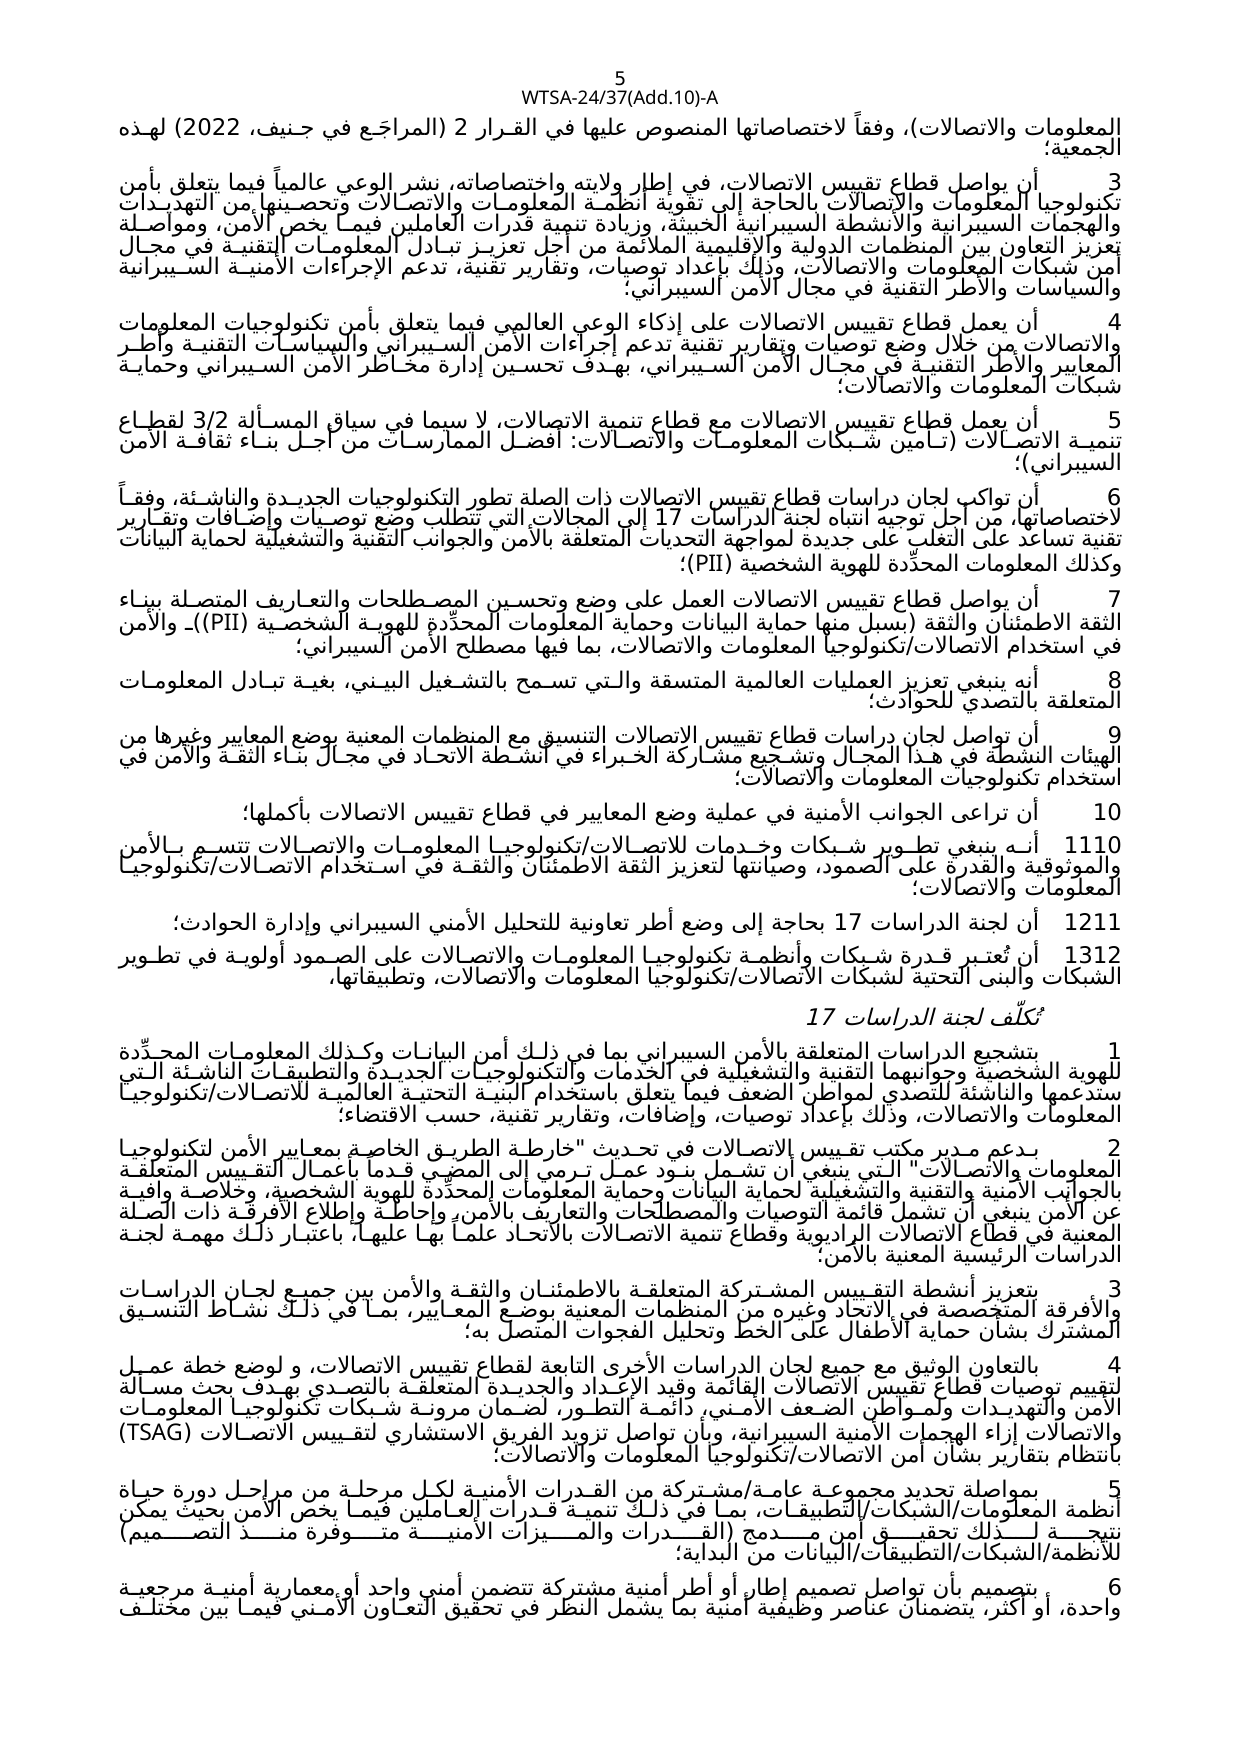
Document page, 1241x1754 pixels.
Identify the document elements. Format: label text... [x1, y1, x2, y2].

text أن تعتبر قدرة شبكات وأنظمة تكنولوجيا المعلومات والاتصالات على الصمود أولوية في تطوير البنى التحتية، [118, 947, 1122, 989]
text أنه ينبغي تطوير شبكات وخدمات للاتصالات/تكنولوجيا المعلومات والاتصالات تتسم بالأمن والموثوقية والقدرة على الصمود، وصيانتها لتعزيز في استخدام تكنولوجيا المعلومات والاتصالات؛ [118, 837, 1122, 901]
text 5 أن يعمل قطاع تقييس الاتصالات مع قطاع تنمية الاتصالات، لا سيما في سياق المسألة 3/2 لقطاع تنمية الاتصالات (تأمين شبكات المعلومات والاتصالات: أفضل الممارسات من أجل بناء ثقافة الأمن السيبراني)؛ [118, 412, 1122, 476]
text 5 بتحديد مجموعة عامة/مشتركة من القدرات الأمنية لكل مرحلة من مراحل دورة حياة أنظمة المعلومات/الشبكات/التطبيقات، بحيث يمكن نتيجة لذلك تحقيق أمن مدمج (القدرات والميزات الأمنية متوفرة منذ التصميم) للأنظمة/الشبكات/التطبيقات/البيانات من البداية؛ [118, 1481, 1122, 1566]
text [118, 118, 1122, 161]
text 7 أن يواصل قطاع تقييس الاتصالات العمل على وضع وتحسين المصطلحات والتعاريف المتصلة ببناء والأمن في استخدام الاتصالات/تكنولوجيا المعلومات والاتصالات، بما فيها مصطلح الأمن السيبراني؛ [118, 590, 1122, 659]
text أن لجنة الدراسات 17 بحاجة إلى وضع أطر تعاونية للتحليل الأمني وإدارة الحوادث؛ [643, 913, 1122, 934]
text 3 أن يواصل قطاع تقييس الاتصالات، في إطار ولايته واختصاصاته، نشر الوعي بالحاجة إلى تقوية أنظمة المعلومات والاتصالات وتحصينها من التهديدات والهجمات السيبرانية والأنشطة السيبرانية الخبيثة، ومواصلة تعزيز التعاون بين المنظمات الدولية والإقليمية الملائمة من أجل تعزيز تبادل المعلومات التقنية في مجال أمن شبكات المعلومات والاتصالات؛ [118, 173, 1122, 301]
text 9 أن تواصل لجان دراسات قطاع تقييس الاتصالات التنسيق مع المنظمات المعنية بوضع المعايير وغيرها من الهيئات النشطة في هذا المجال وتشجيع مشاركة الخبراء في أنشطة الاتحاد في مجال بناء الثقة والأمن في استخدام تكنولوجيات المعلومات والاتصالات؛ [118, 727, 1122, 791]
text أن لجنة الدراسات 17 بحاجة إلى وضع أطر تعاونية للتحليل الأمني وإدارة الحوادث؛ [367, 913, 652, 934]
text 4 أن يعمل قطاع تقييس الاتصالات على إذكاء الوعي العالمي فيما يتعلق بأمن تكنولوجيات المعلومات والاتصالات من خلال وضع توصيات وتقارير تقنية تدعم إجراءات الأمن السيبراني والسياسات؛ [118, 314, 1122, 399]
text 2 بدعم مدير مكتب تقييس الاتصالات في تحديث "خارطة الطريق الخاصة بمعايير الأمن لتكنولوجيا المعلومات والاتصالات" التي ينبغي أن تشمل بنود عمل ترمي إلى المضي قدماً بأعمال التقييس المتعلقة الأفرقة في قطاع الاتصالات الراديوية وقطاع تنمية الاتصالات بالاتحاد، باعتبار ذلك مهمة لجنة الدراسات الرئيسية المعنية بالأمن؛ [118, 1140, 1122, 1268]
text تُكلّف لجنة الدراسات 17 [118, 1008, 1122, 1029]
text 6 أن تواكب لجان دراسات قطاع تقييس الاتصالات ذات الصلة تطور التكنولوجيات الجديدة والناشئة، وفقاً لاختصاصاتها، من أجل وضع توصيات وإضافات وتقارير تقنية التحديات المتعلقة بالأمن؛ [118, 488, 1122, 578]
text 8 أنه ينبغي تعزيز العمليات العالمية المتسقة والتي تسمح بالتشغيل البيني، بغية تبادل المعلومات المتعلقة بالتصدي للحوادث؛ [118, 671, 1122, 714]
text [118, 1578, 1122, 1621]
text 3 بتعزيز أنشطة التقييس المشتركة المتعلقة بالأمن بين جميع لجان الدراسات والأفرقة المتخصصة في الاتحاد وغيره من المنظمات المعنية بوضع المعايير؛ [118, 1280, 1122, 1344]
text 4 بالتعاون الوثيق مع جميع لجان الدراسات الأخرى التابعة لقطاع تقييس الاتصالاتوضع خطة عمل لتقييم توصيات قطاع تقييس الاتصالات القائمة وقيد الإعداد والجديدة مواطن الضعف وأن تواصل تزويد الفريق الاستشاري لتقييس الاتصالات (TSAG) بانتظام بتقارير بشأن أمن الاتصالات/تكنولوجيا المعلومات والاتصالات؛ [118, 1357, 1122, 1468]
text 1 بتشجيع الدراسات المتعلقة بالأمن السيبراني بما في ذلك أمن الخدمات الجديدة البنية التحتية العالمية للاتصالات/تكنولوجيا المعلومات والاتصالات؛ [118, 1042, 1122, 1127]
